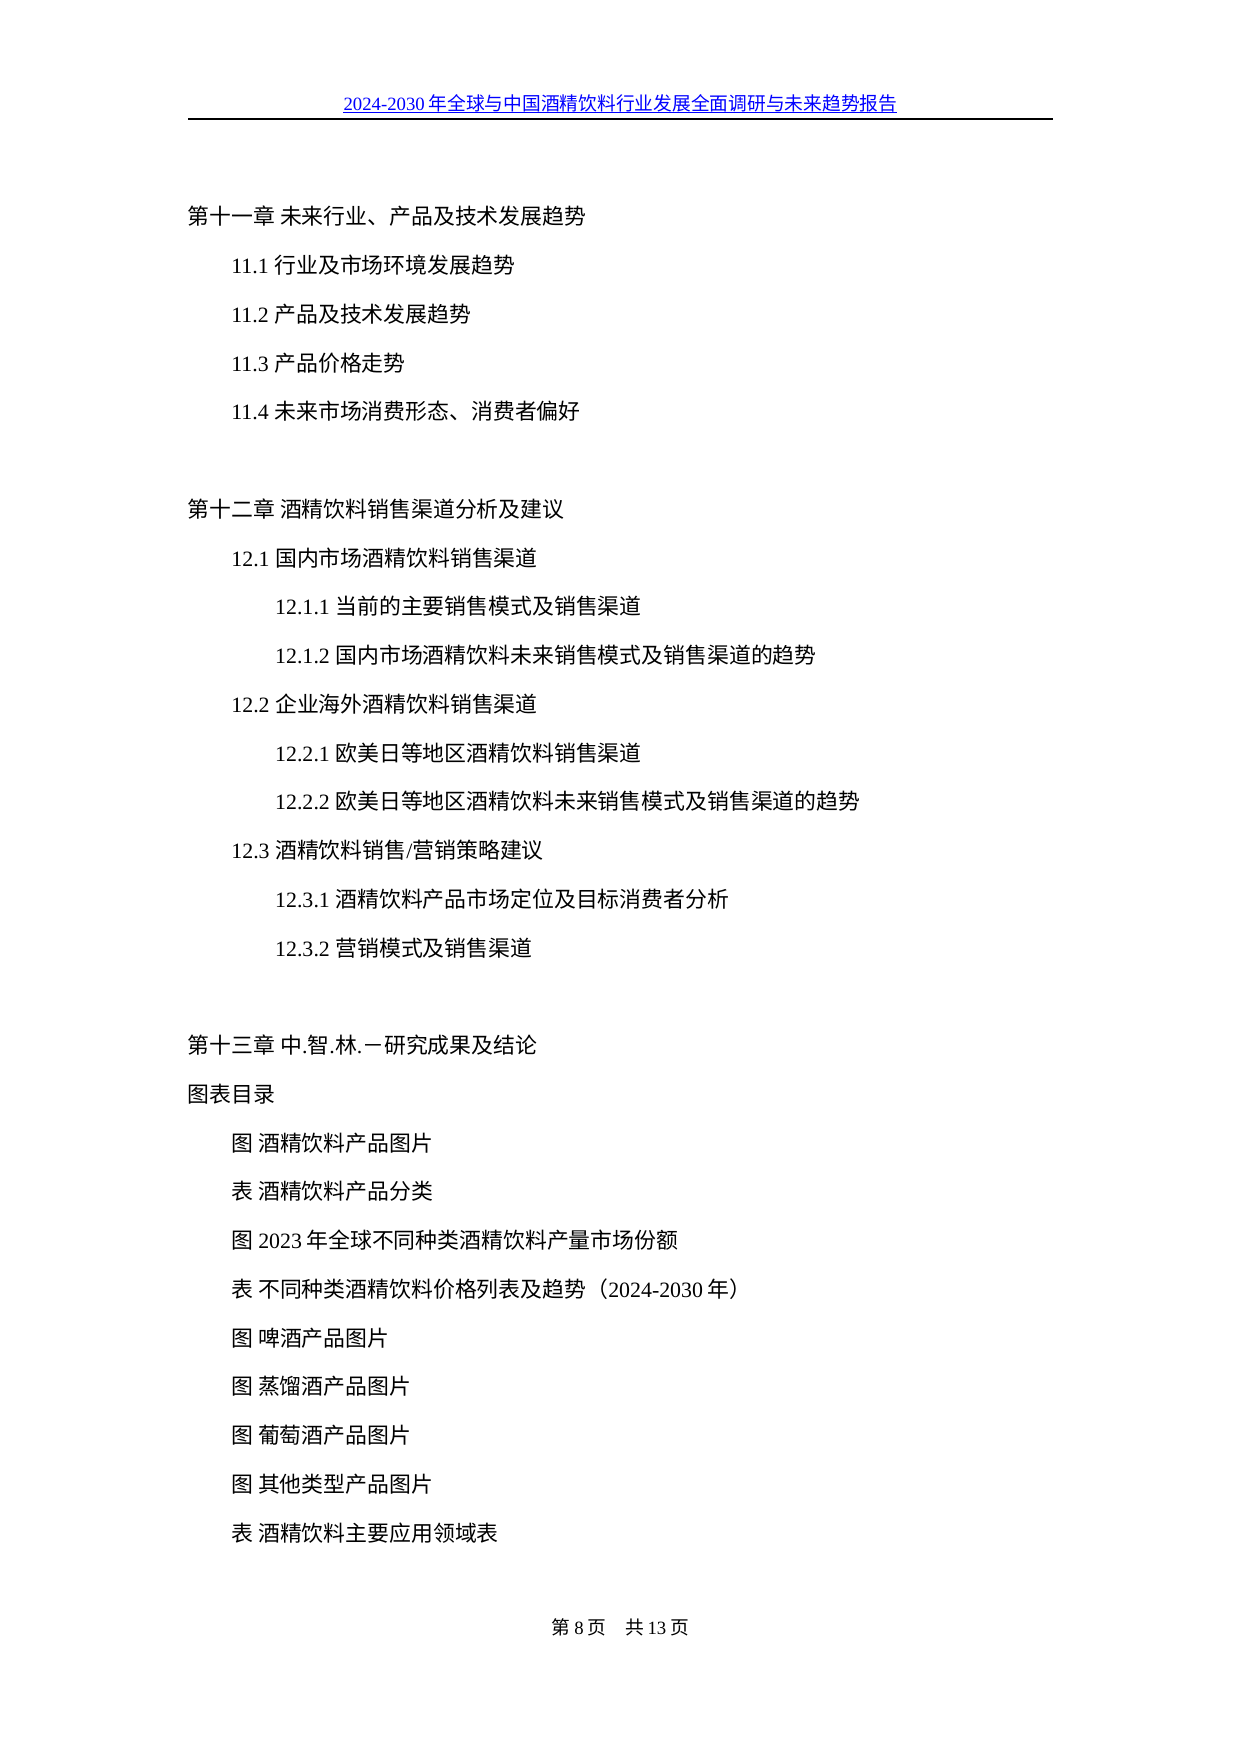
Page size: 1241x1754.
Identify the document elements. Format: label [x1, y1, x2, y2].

text [187, 150, 1053, 1548]
